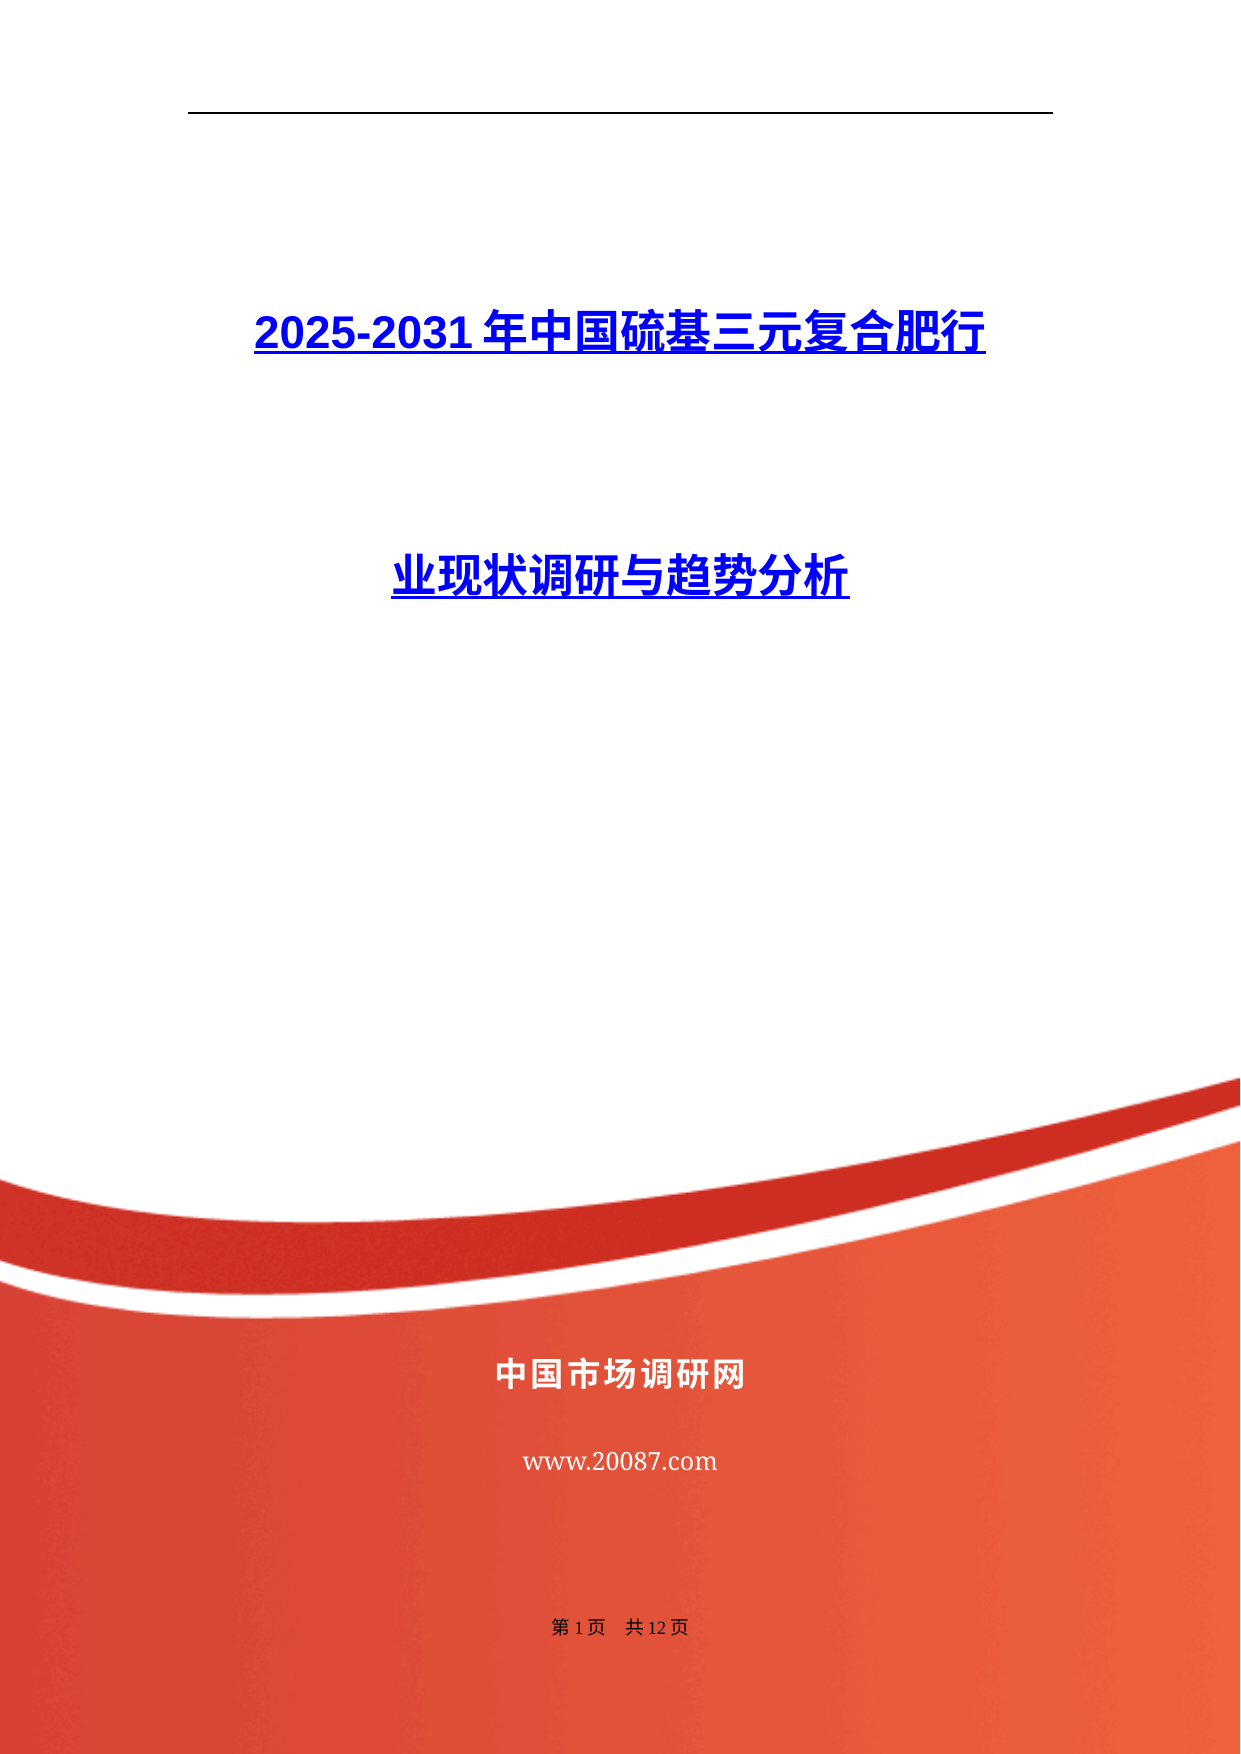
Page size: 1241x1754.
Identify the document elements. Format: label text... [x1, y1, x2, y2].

picture [0, 1006, 1241, 1754]
subtitle 中国市场调研网 [187, 1339, 1053, 1404]
text www.20087.com [187, 1428, 1053, 1493]
table_header 2025-2031年中国硫基三元复合肥行业现状调研与趋势分析 [188, 207, 1053, 773]
